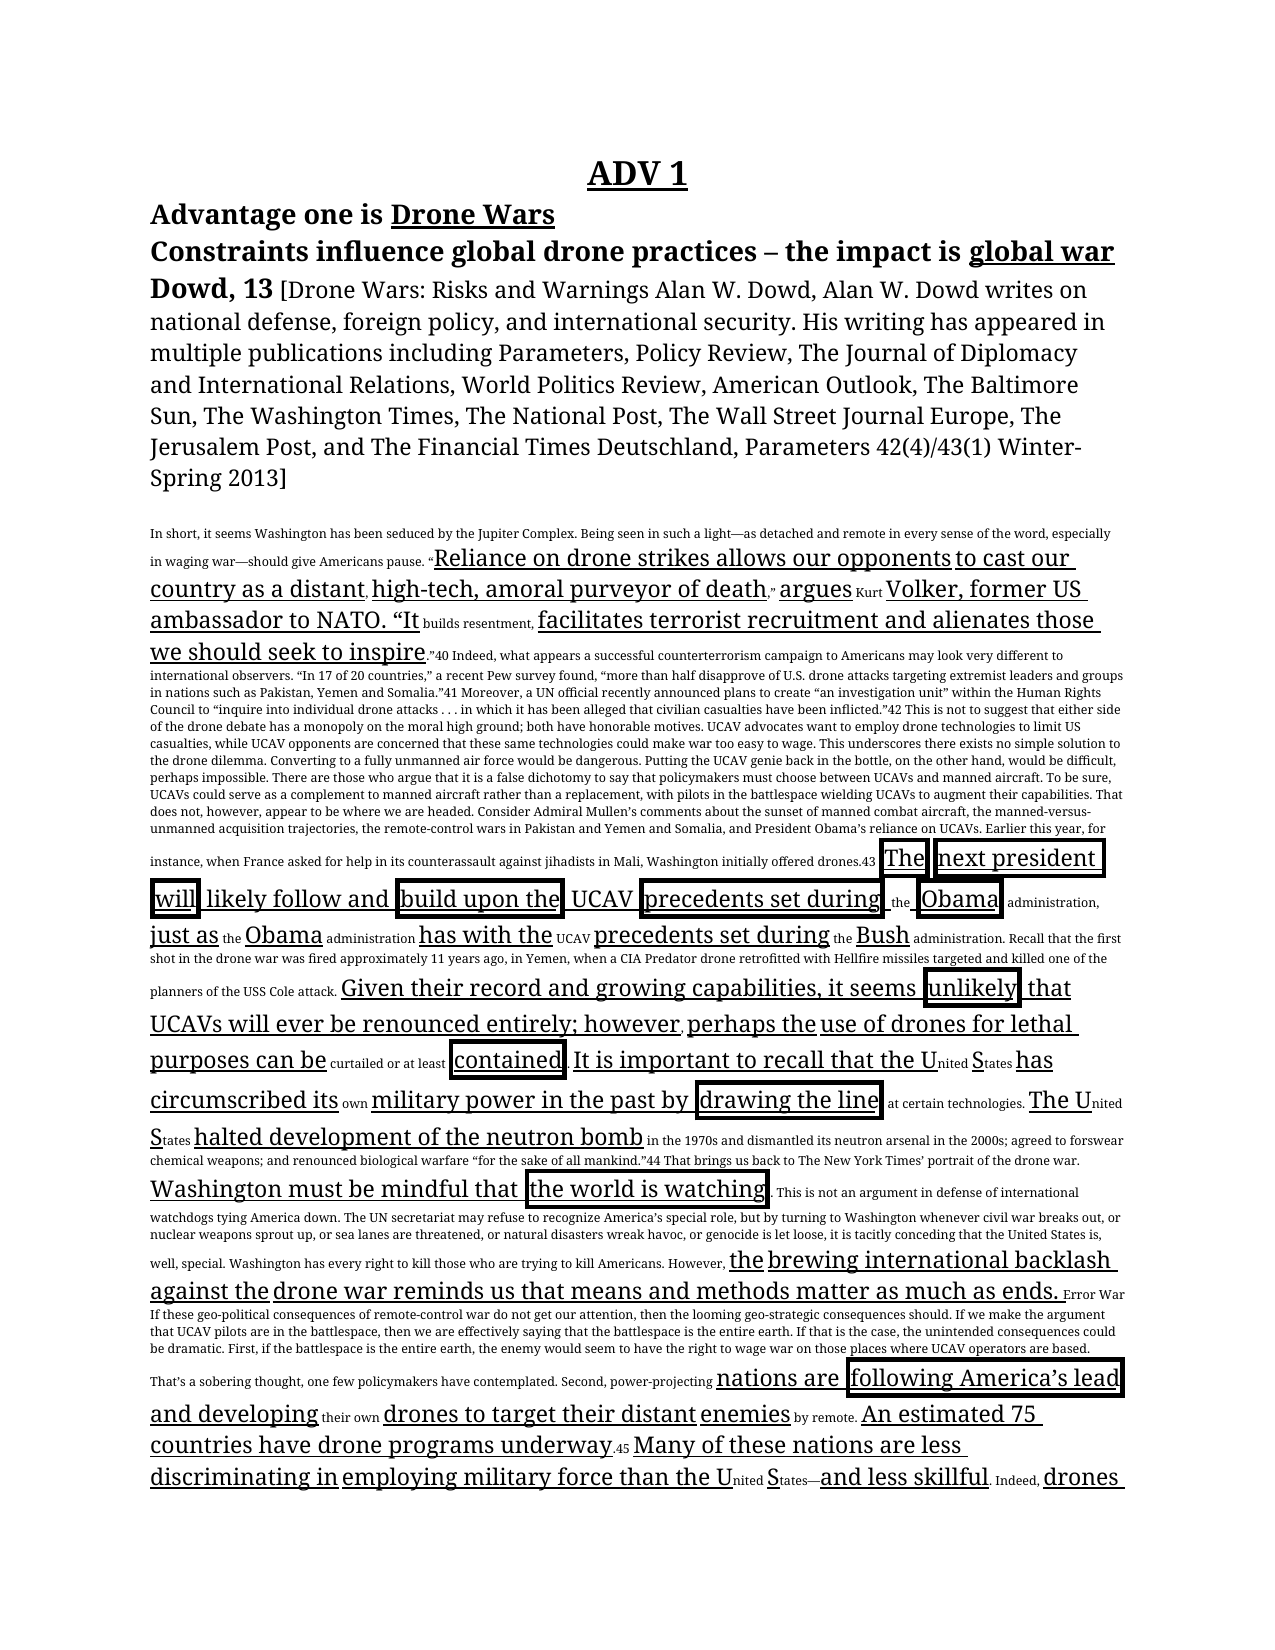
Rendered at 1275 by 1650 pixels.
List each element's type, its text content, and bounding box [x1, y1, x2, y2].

subtitle Constraints influence global drone practices – the impact is global war [150, 232, 1125, 269]
subtitle Adv 1 [150, 150, 1125, 195]
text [150, 525, 1125, 1492]
text Dowd, 13 [Drone Wars: Risks and Warnings Alan W. Dowd, Alan W. Dowd writes on national defense, foreign policy, and international security. His writing has appeared in multiple publications including Parameters, Policy Review, The Journal of Diplomacy and International Relations, World Politics Review, American Outlook, The Baltimore Sun, The Washington Times, The National Post, The Wall Street Journal Europe, The Jerusalem Post, and The Financial Times Deutschland, Parameters 42(4)/43(1) Winter-Spring 2013] [150, 269, 1125, 493]
subtitle Advantage one is Drone Wars [150, 195, 1125, 232]
